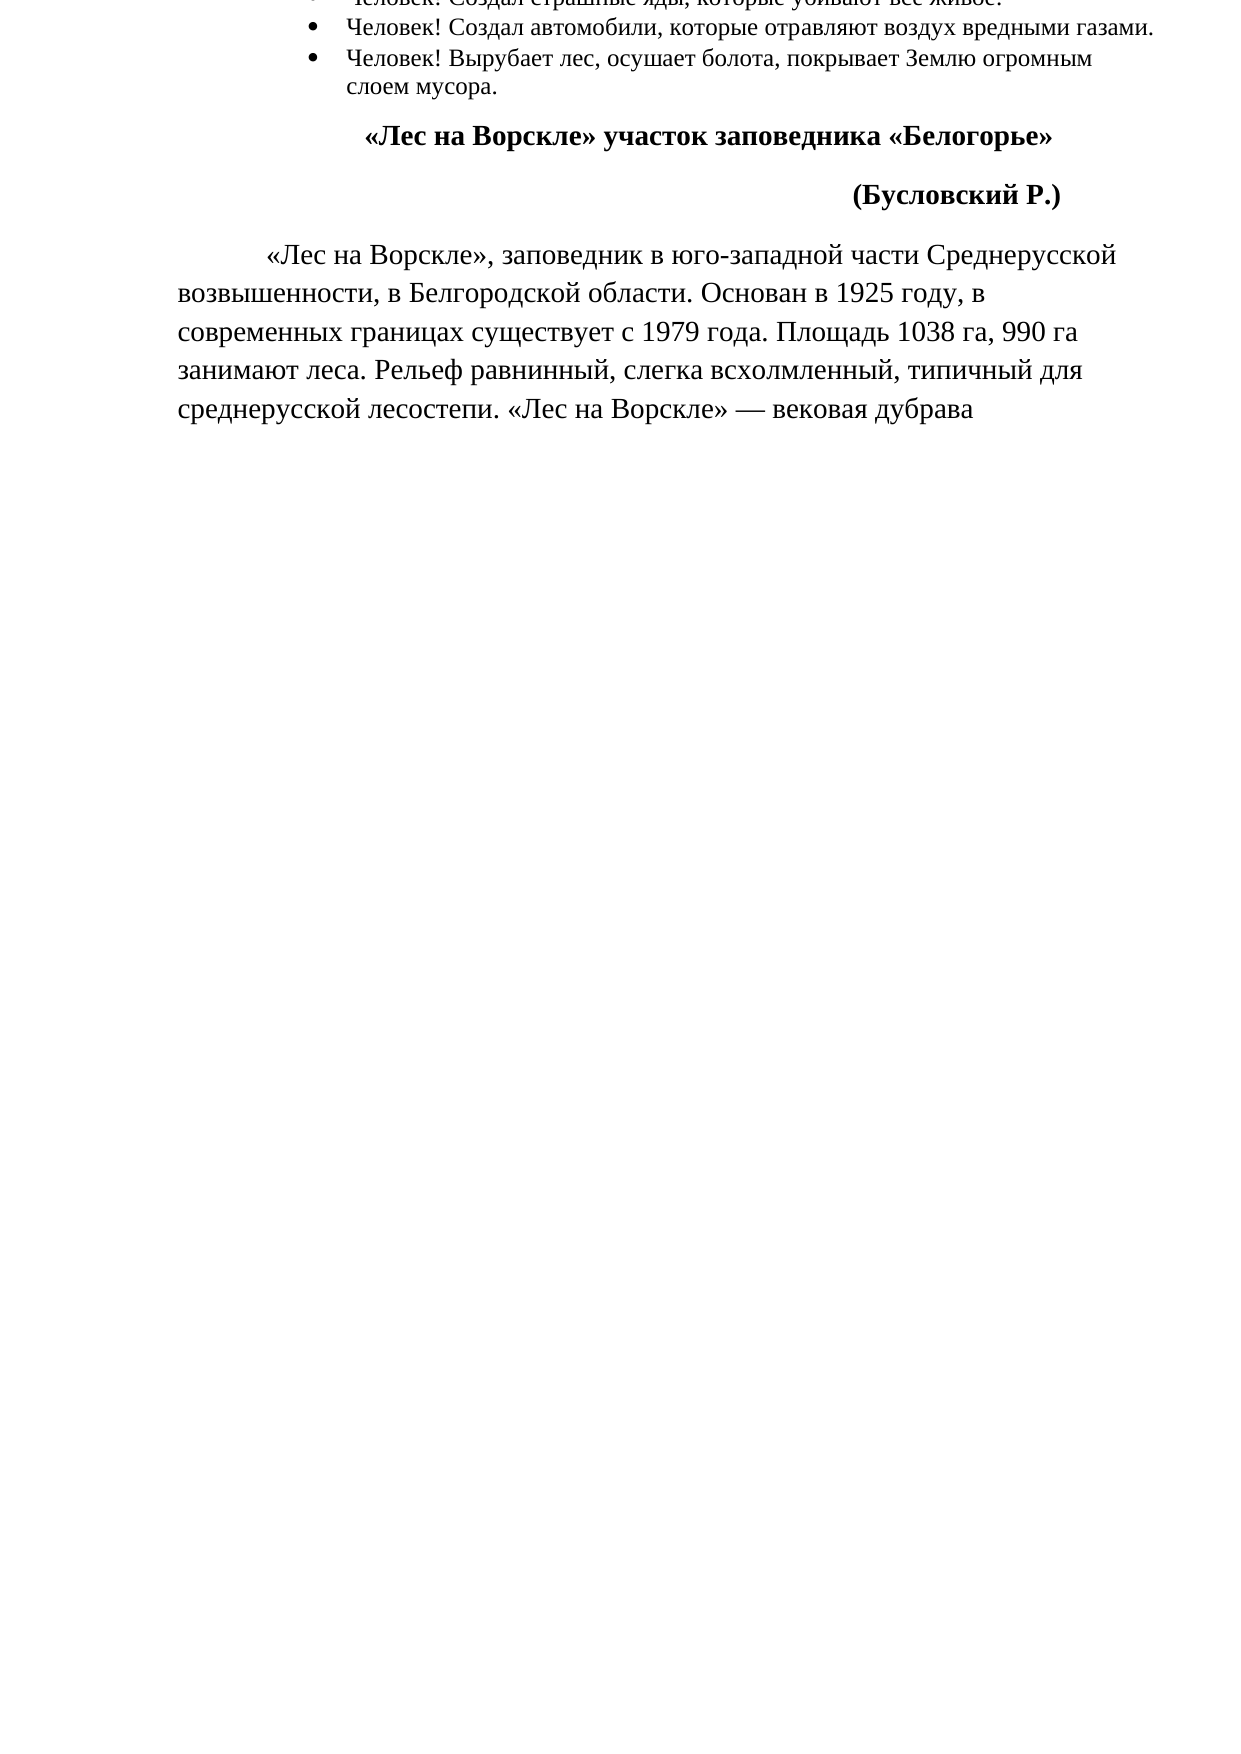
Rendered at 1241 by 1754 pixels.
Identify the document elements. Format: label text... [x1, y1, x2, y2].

text «Лес на Ворскле», заповедник в юго-западной части Среднерусской возвышенности, в Белгородской области. Основан в 1925 году, в современных границах существует с 1979 года. Площадь , занимают леса. Рельеф равнинный, слегка всхолмленный, типичный для среднерусской лесостепи. «Лес на Ворскле» — вековая дубрава среднерусской лесостепи. В заповеднике зарегистрировано около 500 видов растений, характерны как вековые дубравы, так и степная растительность, луговые степи. Поскольку заповедник расположен в густонаселенной местности, фауна заповедника небогата. Всего отмечено 45 видов млекопитающих и 70 видов птиц. Характерны кабан, косуля, лось, лесная и каменная куницы, ласка, барсук, белка, лисица, заяц-русак. Из птиц — серая цапля, черный коршун, пустельга, неясыть, чеглок, сизоворонка, балобан. Акклиматизирована енотовидная собака. [177, 237, 1152, 424]
text (Бусловский Р.) [177, 177, 1152, 211]
text «Лес на Ворскле» участок заповедника «Белогорье» [177, 118, 1152, 152]
